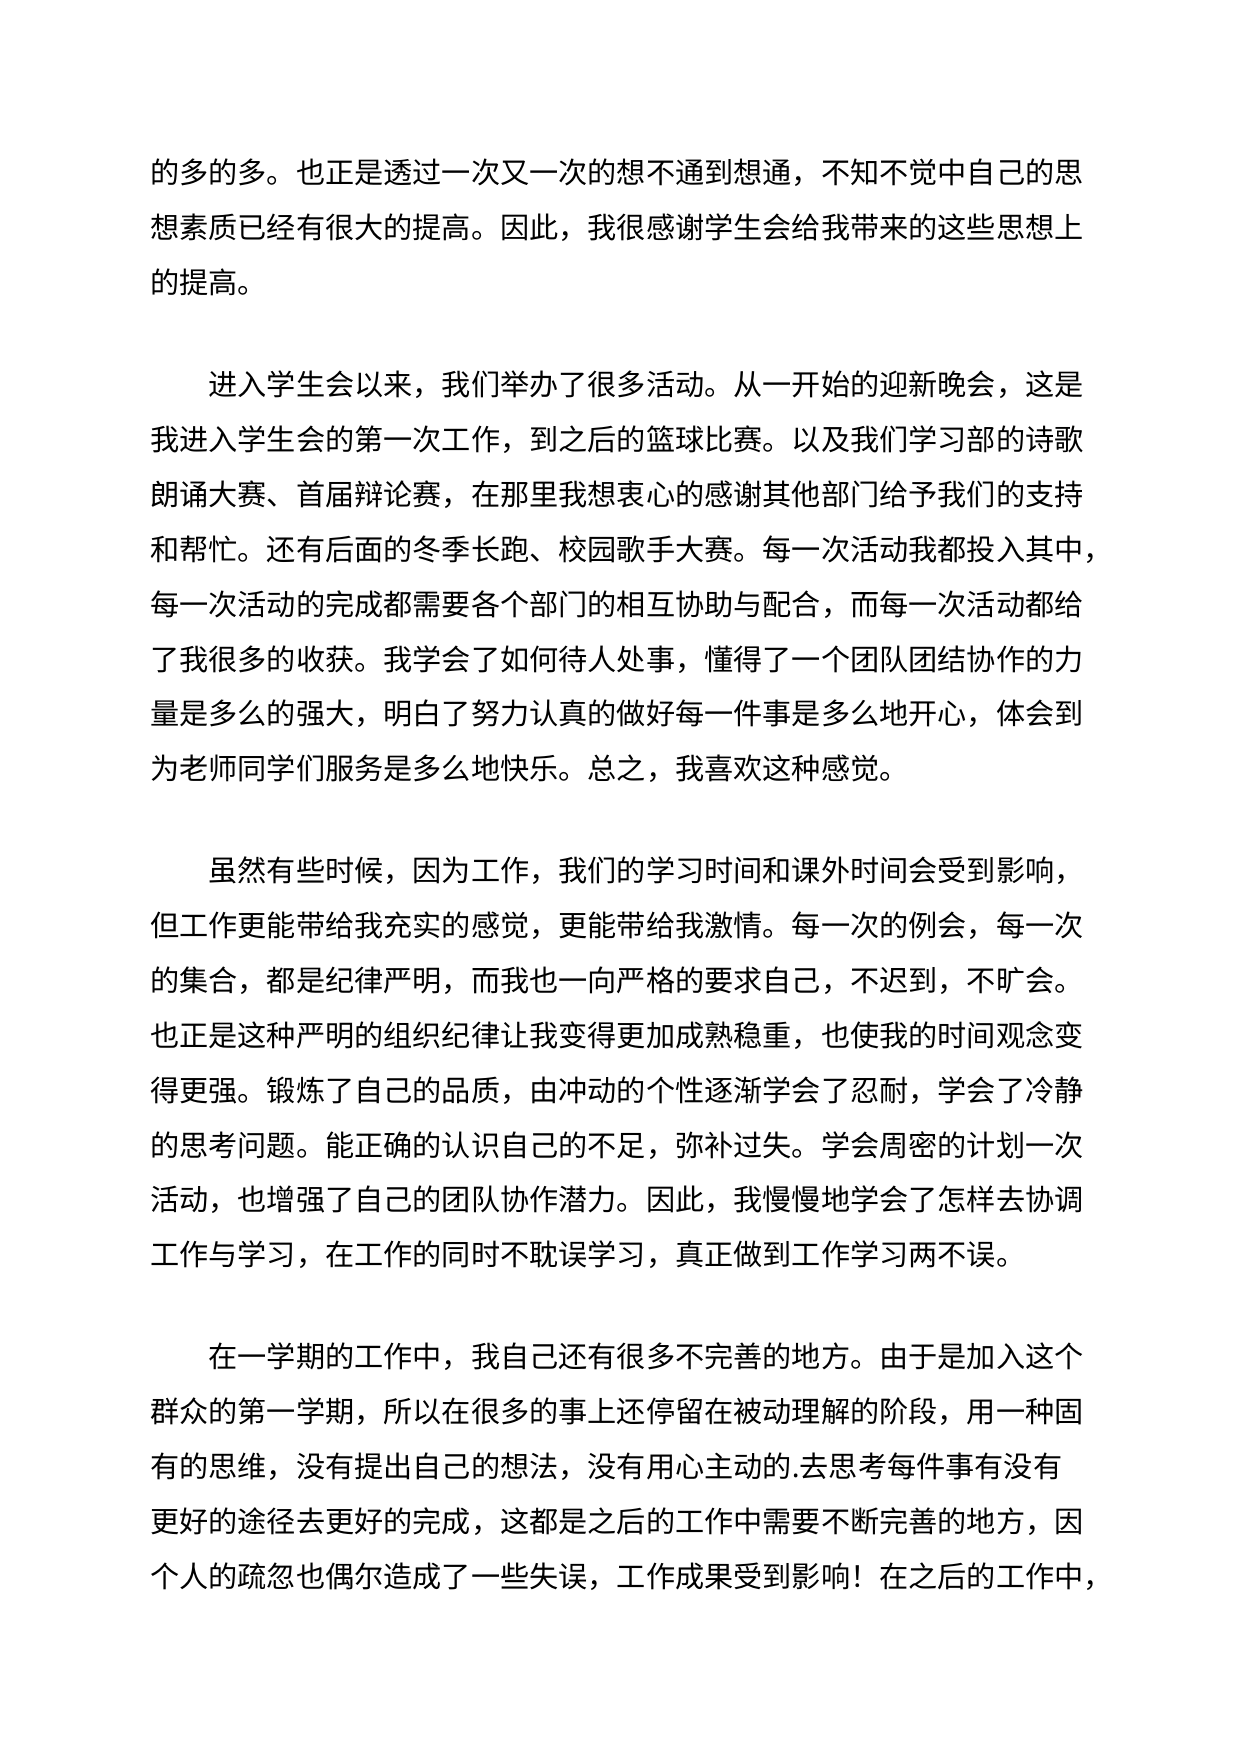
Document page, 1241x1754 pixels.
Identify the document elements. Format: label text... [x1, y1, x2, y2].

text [150, 1334, 1090, 1596]
text 进入学生会以来，我们举办了很多活动。从一开始的迎新晚会，这是我进入学生会的第一次工作，到之后的篮球比赛。以及我们学习部的诗歌朗诵大赛、首届辩论赛，在那里我想衷心的感谢其他部门给予我们的支持和帮忙。还有后面的冬季长跑、校园歌手大赛。每一次活动我都投入其中，每一次活动的完成都需要各个部门的相互协助与配合，而每一次活动都给了我很多的收获。我学会了如何待人处事，懂得了一个团队团结协作的力量是多么的强大，明白了努力认真的做好每一件事是多么地开心，体会到为老师同学们服务是多么地快乐。总之，我喜欢这种感觉。 [150, 362, 1090, 788]
text 虽然有些时候，因为工作，我们的学习时间和课外时间会受到影响，但工作更能带给我充实的感觉，更能带给我激情。每一次的例会，每一次的集合，都是纪律严明，而我也一向严格的要求自己，不迟到，不旷会。也正是这种严明的组织纪律让我变得更加成熟稳重，也使我的时间观念变得更强。锻炼了自己的品质，由冲动的个性逐渐学会了忍耐，学会了冷静的思考问题。能正确的认识自己的不足，弥补过失。学会周密的计划一次活动，也增强了自己的团队协作潜力。因此，我慢慢地学会了怎样去协调工作与学习，在工作的同时不耽误学习，真正做到工作学习两不误。 [150, 848, 1090, 1274]
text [150, 150, 1090, 302]
